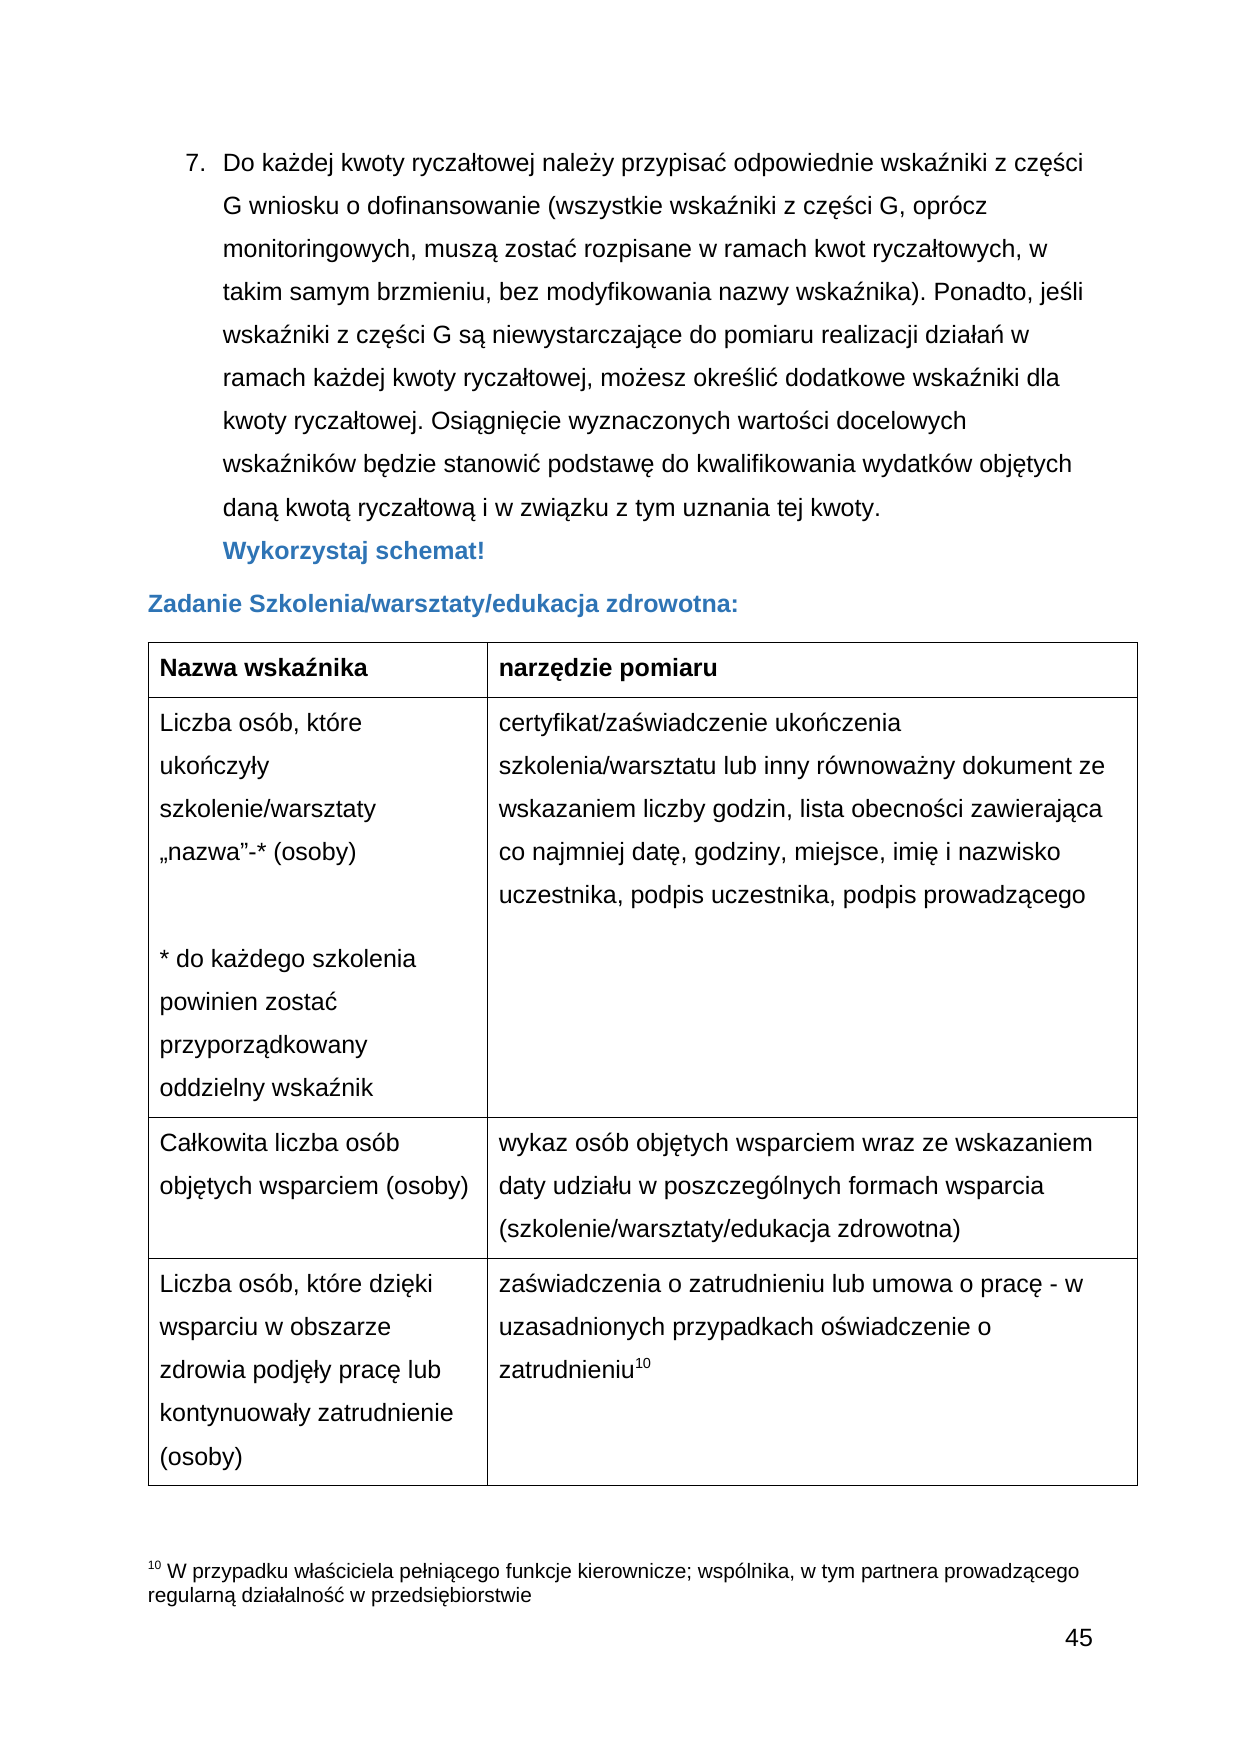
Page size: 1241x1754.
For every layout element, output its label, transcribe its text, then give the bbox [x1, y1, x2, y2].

table_header narzędzie pomiaru [488, 643, 1137, 697]
table_cell Liczba osób, które dzięki wsparciu w obszarze zdrowia podjęły pracę lub kontynuowały zatrudnienie (osoby) [149, 1259, 487, 1485]
table_cell Liczba osób, które ukończyły szkolenie/warsztaty „nazwa”-* (osoby) * do każdego szkolenia powinien zostać przyporządkowany oddzielny wskaźnik [149, 698, 487, 1117]
table_cell wykaz osób objętych wsparciem wraz ze wskazaniem daty udziału w poszczególnych formach wsparcia (szkolenie/warsztaty/edukacja zdrowotna) [488, 1118, 1137, 1258]
table_cell certyfikat/zaświadczenie ukończenia szkolenia/warsztatu lub inny równoważny dokument ze wskazaniem liczby godzin, lista obecności zawierająca co najmniej datę, godziny, miejsce, imię i nazwisko uczestnika, podpis uczestnika, podpis prowadzącego [488, 698, 1137, 1117]
table_cell Całkowita liczba osób objętych wsparciem (osoby) [149, 1118, 487, 1258]
list Do każdej kwoty ryczałtowej należy przypisać odpowiednie wskaźniki z części G wniosku o dofinansowanie (wszystkie wskaźniki z części G, oprócz monitoringowych, muszą zostać rozpisane w ramach kwot ryczałtowych, w takim samym brzmieniu, bez modyfikowania nazwy wskaźnika). Ponadto, jeśli wskaźniki z części G są niewystarczające do pomiaru realizacji działań w ramach każdej kwoty ryczałtowej, możesz określić dodatkowe wskaźniki dla kwoty ryczałtowej. Osiągnięcie wyznaczonych wartości docelowych wskaźników będzie stanowić podstawę do kwalifikowania wydatków objętych daną kwotą ryczałtową i w związku z tym uznania tej kwoty. Wykorzystaj schemat! [185, 148, 1093, 564]
text Zadanie Szkolenia/warsztaty/edukacja zdrowotna: [148, 589, 1093, 618]
table_header Nazwa wskaźnika [149, 643, 487, 697]
table_cell zaświadczenia o zatrudnieniu lub umowa o pracę - w uzasadnionych przypadkach oświadczenie o zatrudnieniu [488, 1259, 1137, 1485]
